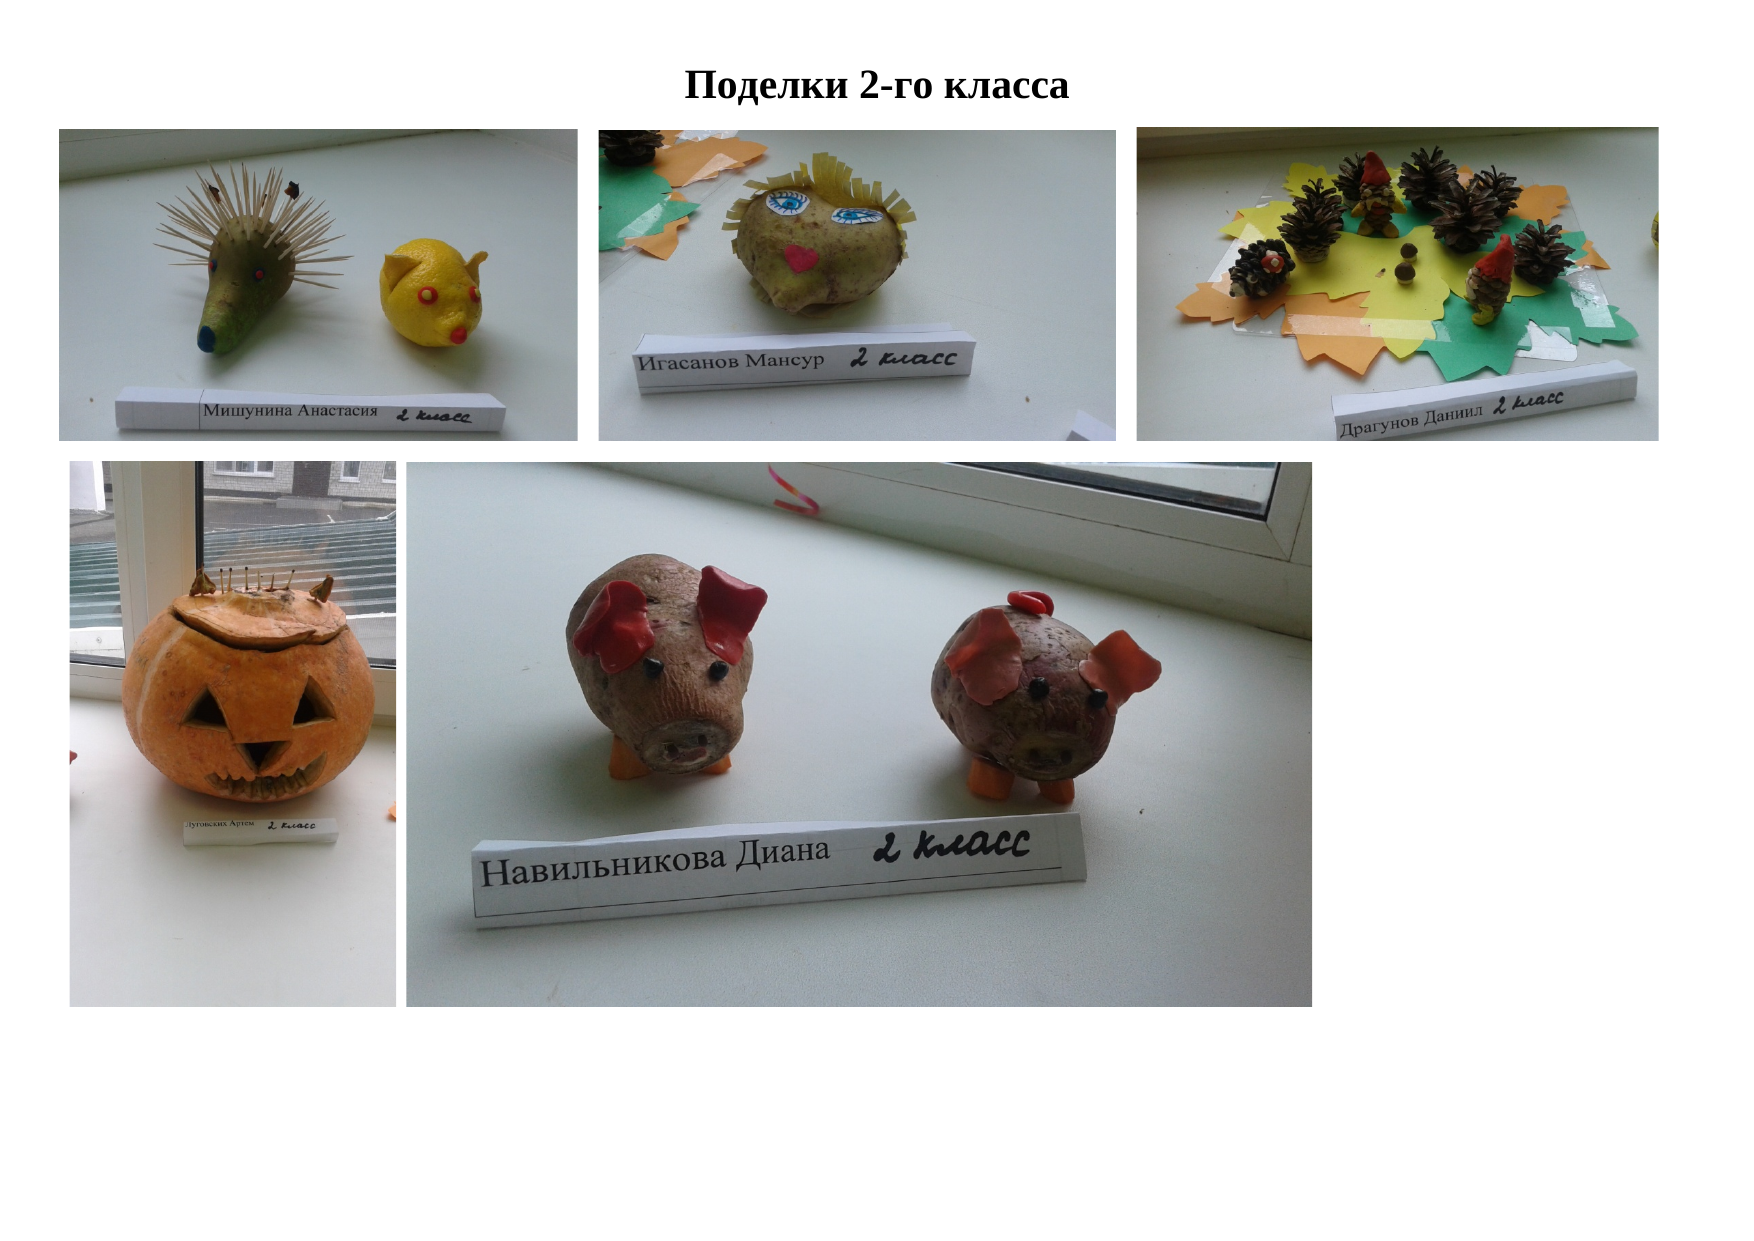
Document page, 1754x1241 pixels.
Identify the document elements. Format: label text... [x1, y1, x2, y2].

picture [69, 461, 397, 1007]
picture [59, 129, 578, 441]
text Поделки 2-го класса [59, 59, 1695, 107]
picture [598, 130, 1116, 441]
picture [1136, 127, 1659, 441]
picture [406, 462, 1313, 1007]
